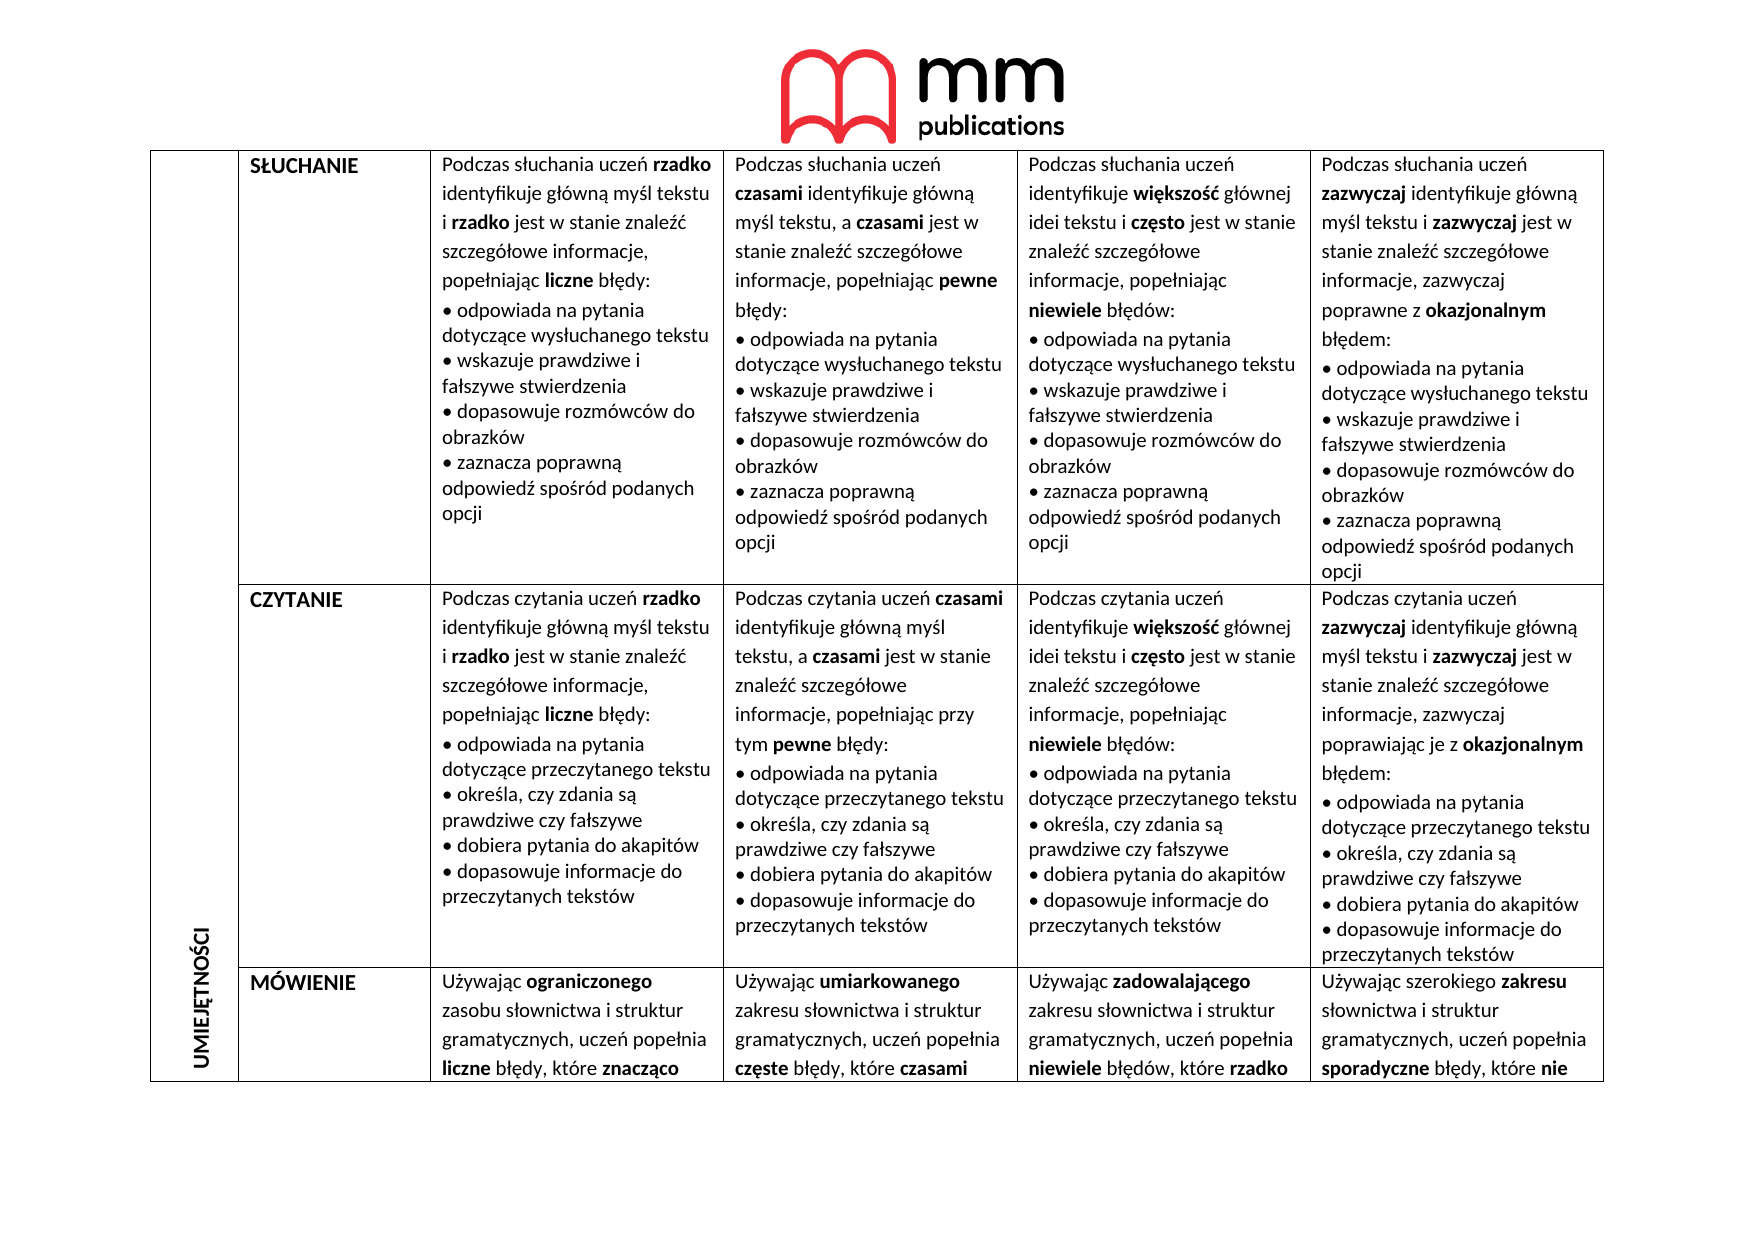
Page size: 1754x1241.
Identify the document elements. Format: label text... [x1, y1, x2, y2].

table_cell CZYTANIE [239, 585, 430, 967]
table_cell Podczas czytania uczeń rzadko identyfikuje główną myśl tekstu i rzadko jest w stanie znaleźć szczegółowe informacje, popełniając liczne błędy: • odpowiada na pytania dotyczące przeczytanego tekstu • określa, czy zdania są prawdziwe czy fałszywe • dobiera pytania do akapitów • dopasowuje informacje do przeczytanych tekstów [431, 585, 723, 967]
table_cell Podczas czytania uczeń identyfikuje większość głównej idei tekstu i często jest w stanie znaleźć szczegółowe informacje, popełniając niewiele błędów: • odpowiada na pytania dotyczące przeczytanego tekstu • określa, czy zdania są prawdziwe czy fałszywe • dobiera pytania do akapitów • dopasowuje informacje do przeczytanych tekstów [1018, 585, 1310, 967]
table_cell Podczas słuchania uczeń identyfikuje większość głównej idei tekstu i często jest w stanie znaleźć szczegółowe informacje, popełniając niewiele błędów: • odpowiada na pytania dotyczące wysłuchanego tekstu • wskazuje prawdziwe i fałszywe stwierdzenia • dopasowuje rozmówców do obrazków • zaznacza poprawną odpowiedź spośród podanych opcji [1018, 151, 1310, 584]
picture [780, 48, 1064, 144]
table_cell Podczas słuchania uczeń zazwyczaj identyfikuje główną myśl tekstu i zazwyczaj jest w stanie znaleźć szczegółowe informacje, zazwyczaj poprawne z okazjonalnym błędem: • odpowiada na pytania dotyczące wysłuchanego tekstu • wskazuje prawdziwe i fałszywe stwierdzenia • dopasowuje rozmówców do obrazków • zaznacza poprawną odpowiedź spośród podanych opcji [1311, 151, 1603, 584]
table_cell MÓWIENIE [239, 968, 430, 1081]
table_cell Podczas czytania uczeń czasami identyfikuje główną myśl tekstu, a czasami jest w stanie znaleźć szczegółowe informacje, popełniając przy tym pewne błędy: • odpowiada na pytania dotyczące przeczytanego tekstu • określa, czy zdania są prawdziwe czy fałszywe • dobiera pytania do akapitów • dopasowuje informacje do przeczytanych tekstów [724, 585, 1017, 967]
table_cell Podczas czytania uczeń zazwyczaj identyfikuje główną myśl tekstu i zazwyczaj jest w stanie znaleźć szczegółowe informacje, zazwyczaj poprawiając je z okazjonalnym błędem: • odpowiada na pytania dotyczące przeczytanego tekstu • określa, czy zdania są prawdziwe czy fałszywe • dobiera pytania do akapitów • dopasowuje informacje do przeczytanych tekstów [1311, 585, 1603, 967]
table_cell SŁUCHANIE [239, 151, 430, 584]
table_cell UMIEJĘTNOŚCI [151, 151, 238, 1081]
table_cell Podczas słuchania uczeń rzadko identyfikuje główną myśl tekstu i rzadko jest w stanie znaleźć szczegółowe informacje, popełniając liczne błędy: • odpowiada na pytania dotyczące wysłuchanego tekstu • wskazuje prawdziwe i fałszywe stwierdzenia • dopasowuje rozmówców do obrazków • zaznacza poprawną odpowiedź spośród podanych opcji [431, 151, 723, 584]
table_cell Podczas słuchania uczeń czasami identyfikuje główną myśl tekstu, a czasami jest w stanie znaleźć szczegółowe informacje, popełniając pewne błędy: • odpowiada na pytania dotyczące wysłuchanego tekstu • wskazuje prawdziwe i fałszywe stwierdzenia • dopasowuje rozmówców do obrazków • zaznacza poprawną odpowiedź spośród podanych opcji [724, 151, 1017, 584]
